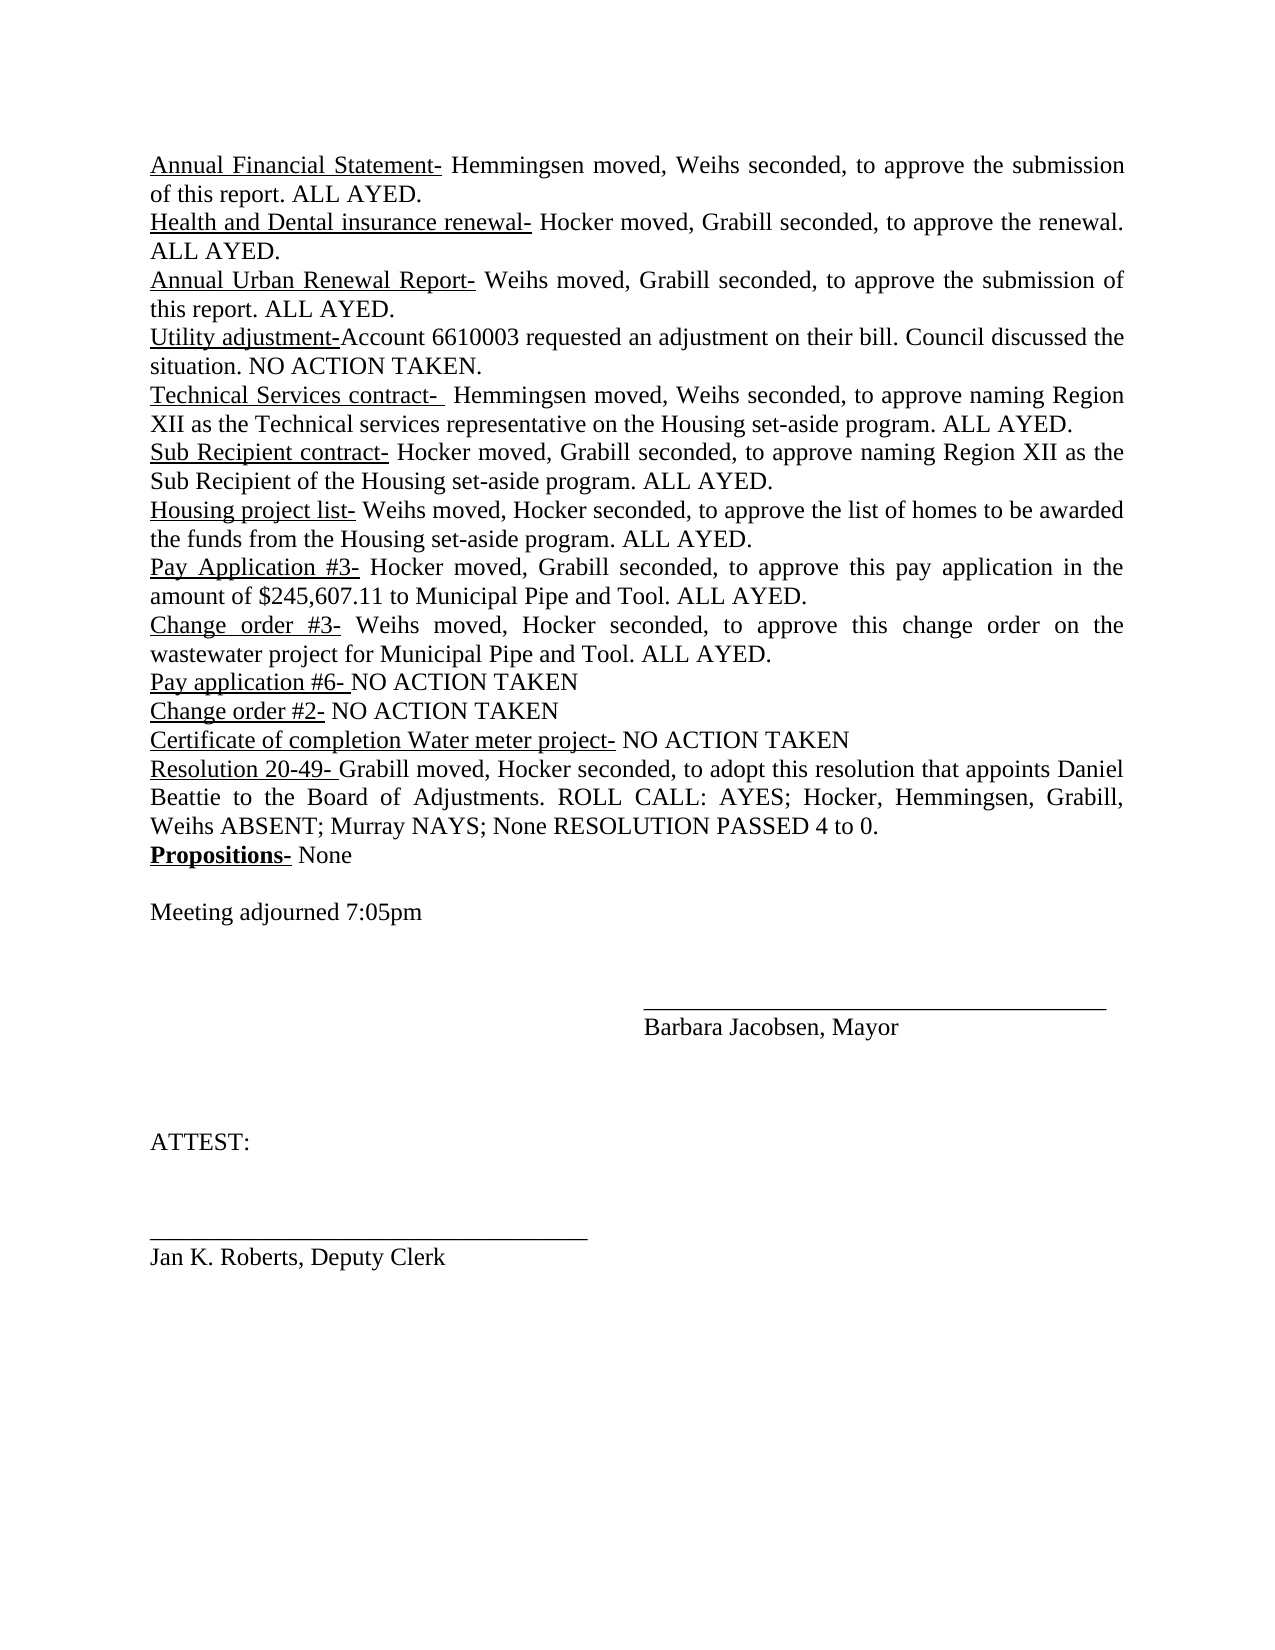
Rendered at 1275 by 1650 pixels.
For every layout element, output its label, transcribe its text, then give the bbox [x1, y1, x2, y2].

text Pay Application #3- Hocker moved, Grabill seconded, to approve this pay application in the amount of $245,607.11 to Municipal Pipe and Tool. ALL AYED. [150, 552, 1125, 610]
text Propositions- None [150, 840, 1125, 869]
text Housing project list- Weihs moved, Hocker seconded, to approve the list of homes to be awarded the funds from the Housing set-aside program. ALL AYED. [150, 495, 1125, 552]
text Barbara Jacobsen, Mayor [150, 1012, 1125, 1041]
text Jan K. Roberts, Deputy Clerk [150, 1242, 1125, 1271]
text Health and Dental insurance renewal- Hocker moved, Grabill seconded, to approve the renewal. ALL AYED. [150, 207, 1125, 265]
text ___________________________________ [150, 1214, 1125, 1242]
text Change order #2- NO ACTION TAKEN [150, 696, 1125, 725]
text Certificate of completion Water meter project- NO ACTION TAKEN [150, 725, 1125, 754]
text Annual Urban Renewal Report- Weihs moved, Grabill seconded, to approve the submission of this report. ALL AYED. [150, 265, 1125, 322]
text ATTEST: [150, 1127, 1125, 1156]
text Technical Services contract- Hemmingsen moved, Weihs seconded, to approve naming Region XII as the Technical services representative on the Housing set-aside program. ALL AYED. [150, 380, 1125, 437]
text Resolution 20-49- Grabill moved, Hocker seconded, to adopt this resolution that appoints Daniel Beattie to the Board of Adjustments. ROLL CALL: AYES; Hocker, Hemmingsen, Grabill, Weihs ABSENT; Murray NAYS; None RESOLUTION PASSED 4 to 0. [150, 754, 1125, 840]
text Annual Financial Statement- Hemmingsen moved, Weihs seconded, to approve the submission of this report. ALL AYED. [150, 150, 1125, 207]
text Pay application #6- NO ACTION TAKEN [150, 667, 1125, 696]
text Utility adjustment-Account 6610003 requested an adjustment on their bill. Council discussed the situation. NO ACTION TAKEN. [150, 322, 1125, 380]
text Sub Recipient contract- Hocker moved, Grabill seconded, to approve naming Region XII as the Sub Recipient of the Housing set-aside program. ALL AYED. [150, 437, 1125, 495]
text Change order #3- Weihs moved, Hocker seconded, to approve this change order on the wastewater project for Municipal Pipe and Tool. ALL AYED. [150, 610, 1125, 667]
text Meeting adjourned 7:05pm [150, 897, 1125, 926]
text _____________________________________ [150, 984, 1125, 1012]
